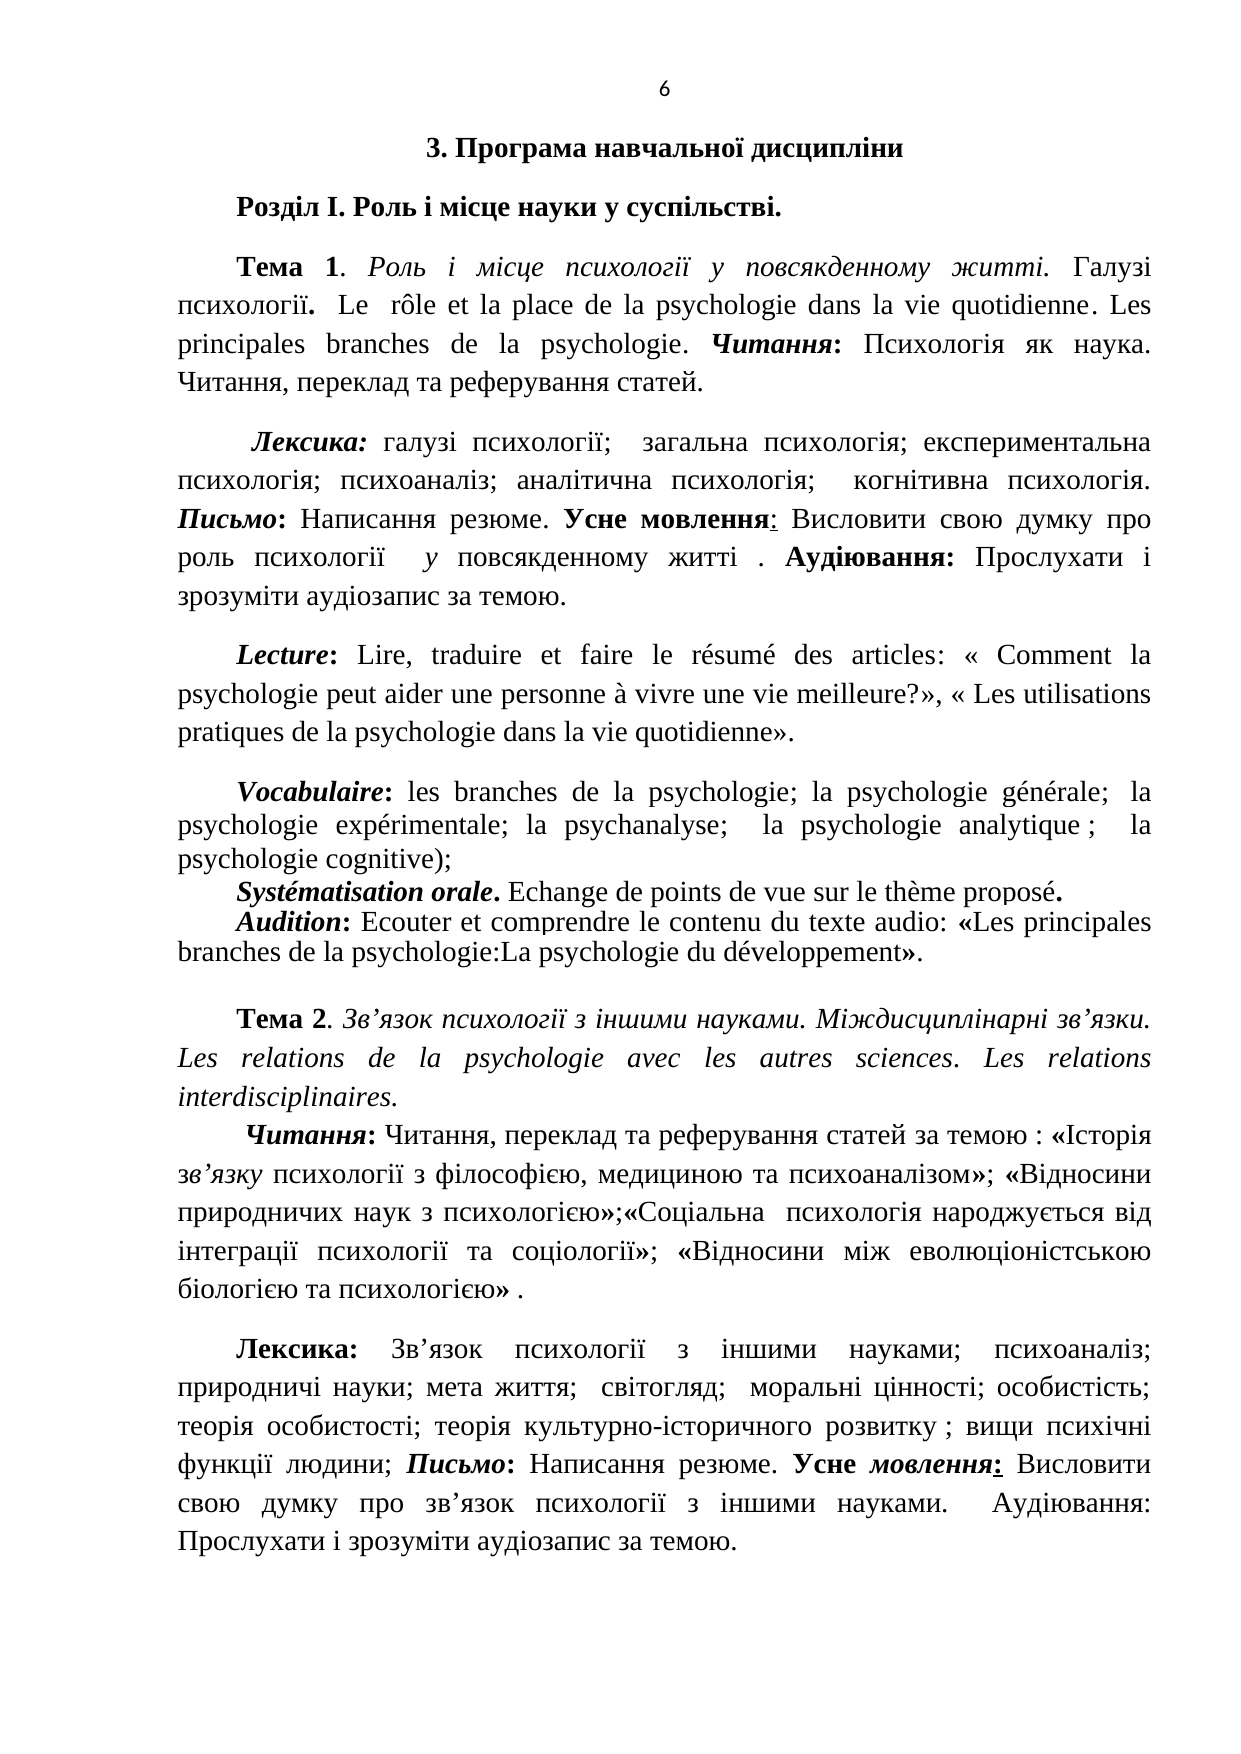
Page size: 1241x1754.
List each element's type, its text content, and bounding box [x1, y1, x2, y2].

text Lecture: Lire, traduire et faire le résumé des articles: « Comment la psychologie peut aider une personne à vivre une vie meilleure?», « Les utilisations pratiques de la psychologie dans la vie quotidienne». [177, 637, 1152, 748]
text Vocabulaire: les branches de la psychologie; la psychologie générale; la psychologie expérimentale; la psychanalyse; la psychologie analytique ; la psychologie сognitive); [452, 774, 1152, 874]
list Тема 2. Зв’язок психології з іншими науками. Міждисциплінарні зв’язки. Les relations de la psychologie avec les autres sciences. Les relations interdisciplinaires. [177, 1002, 1152, 1112]
list Читання: Читання, переклад та реферування статей за темою : «Історія зв’язку психології з філософією, медициною та психоаналізом»; «Відносини природничих наук з психологією»;«Соціальна психологія народжується від інтеграції психології та соціології»; «Відносини між еволюціоністською біологією та психологією» . [177, 1117, 1152, 1305]
text Розділ І. Роль і місце науки у суспільстві. [177, 189, 1152, 223]
text Лексика: галузі психології; загальна психологія; експериментальна психологія; психоаналіз; аналітична психологія; когнітивна психологія. Письмо: Написання резюме. Усне мовлення: Висловити свою думку про роль психології у повсякденному житті . Аудіювання: Прослухати і зрозуміти аудіозапис за темою. [177, 424, 1152, 462]
text Лексика: галузі психології; загальна психологія; експериментальна психологія; психоаналіз; аналітична психологія; когнітивна психологія. Письмо: Написання резюме. Усне мовлення: Висловити свою думку про роль психології у повсякденному житті . Аудіювання: Прослухати і зрозуміти аудіозапис за темою. [177, 496, 1152, 611]
text Vocabulaire: les branches de la psychologie; la psychologie générale; la psychologie expérimentale; la psychanalyse; la psychologie analytique ; la psychologie сognitive); [440, 774, 798, 807]
subtitle Systématisation orale. Echange de points de vue sur le thème proposé. [177, 874, 1152, 908]
text Лексика: Зв’язок психології з іншими науками; психоаналіз; природничі науки; мета життя; світогляд; моральні цінності; особистість; теорія особистості; теорія культурно-історичного розвитку ; вищи психічні функції людини; Письмо: Написання резюме. Усне мовлення: Висловити свою думку про зв’язок психології з іншими науками. Аудіювання: Прослухати і зрозуміти аудіозапис за темою. [177, 1331, 1152, 1557]
text 3. Програма навчальної дисципліни [177, 130, 1152, 163]
text Audition: Ecouter et comprendre le contenu du texte audio: «Les principales branches de la psychologie:La psychologie du développement». [177, 908, 1152, 968]
list Тема 1. Роль і місце психології у повсякденному житті. Галузі психології. Le rôle et la place de la psychologie dans la vie quotidienne. Les principales branches de la psychologie. Читання: Психологія як наука. Читання, переклад та реферування статей. [177, 249, 1152, 398]
